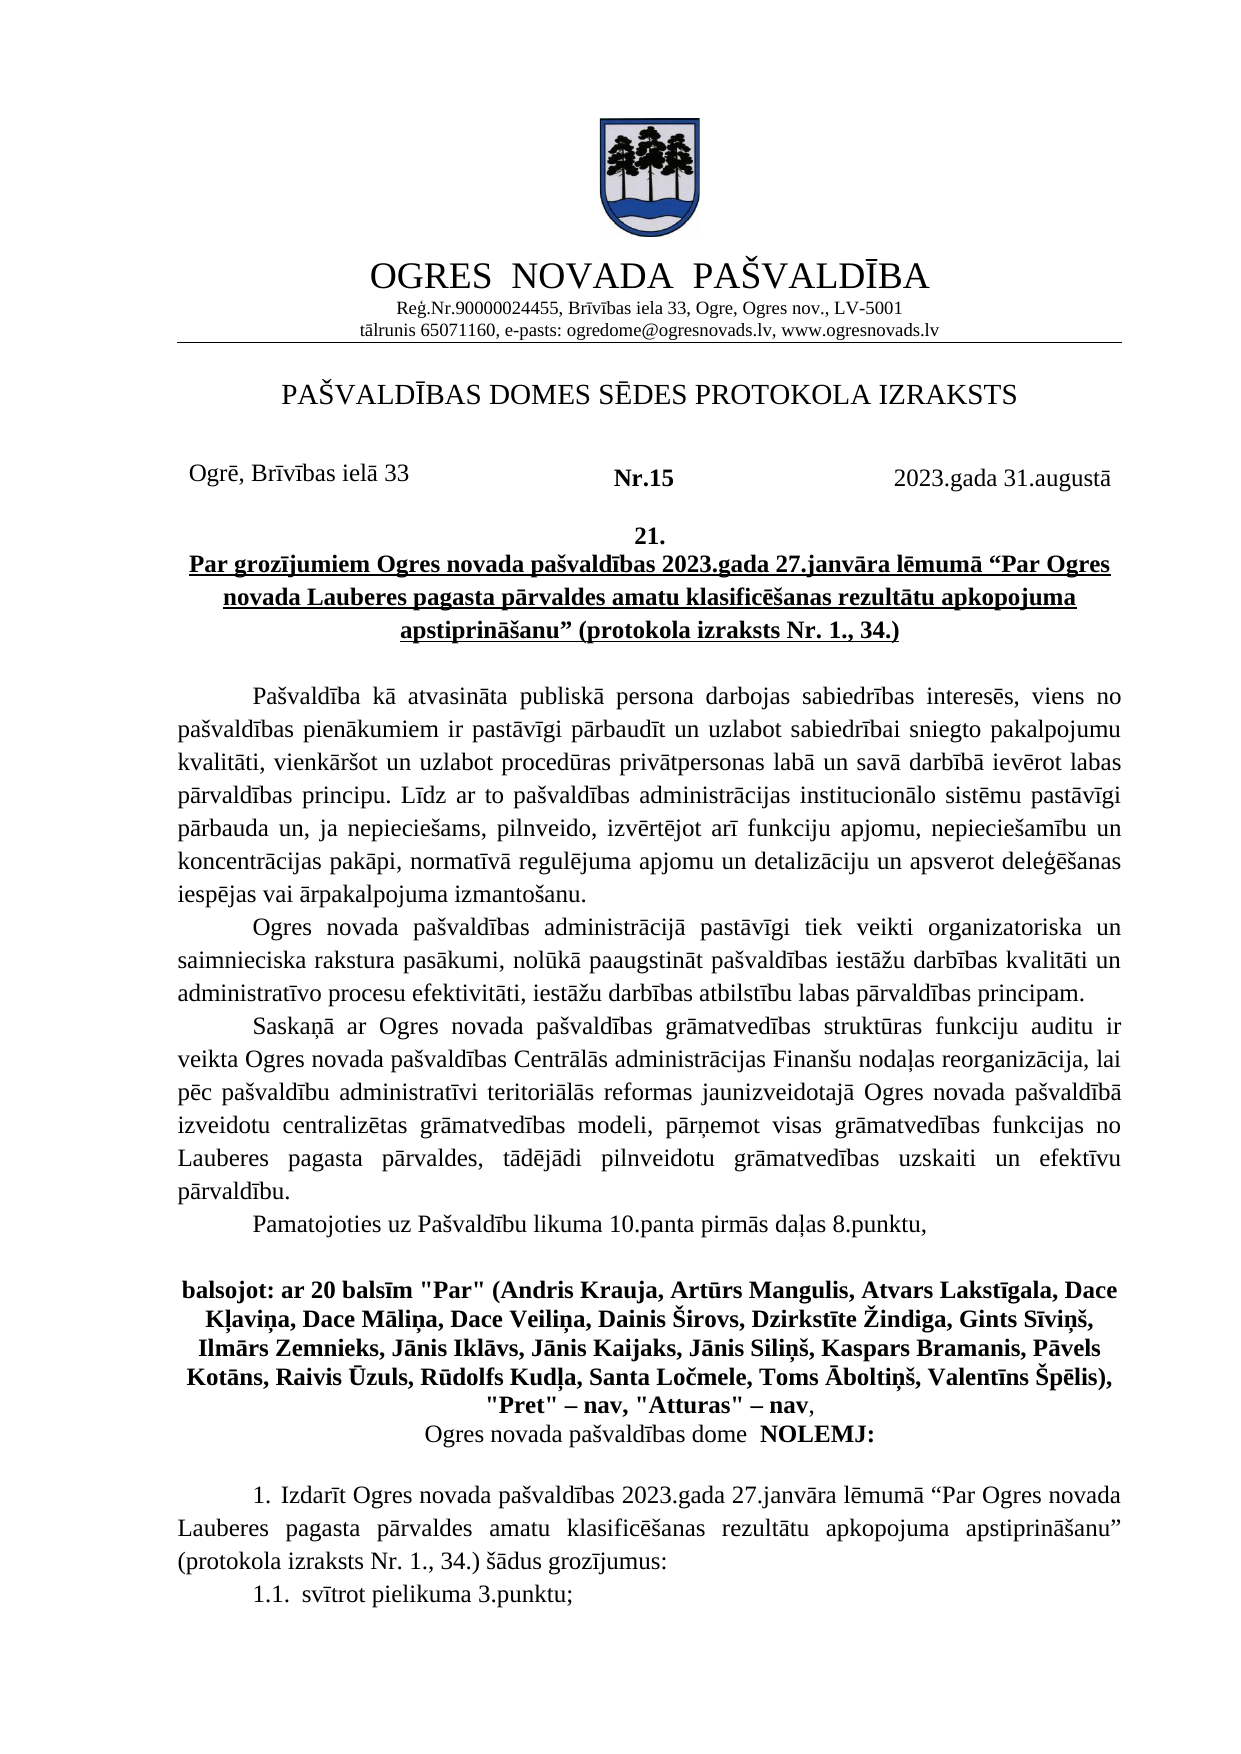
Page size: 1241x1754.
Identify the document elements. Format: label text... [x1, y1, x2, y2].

text PAŠVALDĪBAS DOMES SĒDES PROTOKOLA IZRAKSTS [177, 377, 1122, 410]
table_header Ogrē, Brīvības ielā 33 [177, 435, 443, 492]
text Ogres novada pašvaldības dome NOLEMJ: [177, 1419, 1122, 1448]
list svītrot pielikuma 3.punktu; [177, 1579, 1122, 1608]
text Ogres novada pašvaldības administrācijā pastāvīgi tiek veikti organizatoriska un saimnieciska rakstura pasākumi, nolūkā paaugstināt pašvaldības iestāžu darbības kvalitāti un administratīvo procesu efektivitāti, iestāžu darbības atbilstību labas pārvaldības principam. [177, 912, 1122, 1007]
table_header Nr.15 [443, 435, 797, 492]
text balsojot: ar 20 balsīm "Par" (Andris Krauja, Artūrs Mangulis, Atvars Lakstīgala, Dace Kļaviņa, Dace Māliņa, Dace Veiliņa, Dainis Širovs, Dzirkstīte Žindiga, Gints Sīviņš, Ilmārs Zemnieks, Jānis Iklāvs, Jānis Kaijaks, Jānis Siliņš, Kaspars Bramanis, Pāvels Kotāns, Raivis Ūzuls, Rūdolfs Kudļa, Santa Ločmele, Toms Āboltiņš, Valentīns Špēlis), "Pret" – nav, "Atturas" – nav, [177, 1276, 1122, 1419]
picture [599, 118, 700, 237]
table_header 2023.gada 31.augustā [797, 435, 1122, 492]
text Saskaņā ar Ogres novada pašvaldības grāmatvedības struktūras funkciju auditu ir veikta Ogres novada pašvaldības Centrālās administrācijas Finanšu nodaļas reorganizācija, lai pēc pašvaldību administratīvi teritoriālās reformas jaunizveidotajā Ogres novada pašvaldībā izveidotu centralizētas grāmatvedības modeli, pārņemot visas grāmatvedības funkcijas no Lauberes pagasta pārvaldes, tādējādi pilnveidotu grāmatvedības uzskaiti un efektīvu pārvaldību. [177, 1011, 1122, 1205]
text Reģ.Nr.90000024455, Brīvības iela 33, Ogre, Ogres nov., LV-5001 [177, 297, 1122, 319]
text tālrunis 65071160, e-pasts: ogredome@ogresnovads.lv, www.ogresnovads.lv [177, 319, 1122, 342]
text Pašvaldība kā atvasināta publiskā persona darbojas sabiedrības interesēs, viens no pašvaldības pienākumiem ir pastāvīgi pārbaudīt un uzlabot sabiedrībai sniegto pakalpojumu kvalitāti, vienkāršot un uzlabot procedūras privātpersonas labā un savā darbībā ievērot labas pārvaldības principu. Līdz ar to pašvaldības administrācijas institucionālo sistēmu pastāvīgi pārbauda un, ja nepieciešams, pilnveido, izvērtējot arī funkciju apjomu, nepieciešamību un koncentrācijas pakāpi, normatīvā regulējuma apjomu un detalizāciju un apsverot deleģēšanas iespējas vai ārpakalpojuma izmantošanu. [177, 681, 1122, 908]
list Izdarīt Ogres novada pašvaldības 2023.gada 27.janvāra lēmumā “Par Ogres novada Lauberes pagasta pārvaldes amatu klasificēšanas rezultātu apkopojuma apstiprināšanu” (protokola izraksts Nr. 1., 34.) šādus grozījumus: [177, 1480, 1122, 1575]
text OGRES NOVADA PAŠVALDĪBA [177, 254, 1122, 297]
text Pamatojoties uz Pašvaldību likuma 10.panta pirmās daļas 8.punktu, [177, 1209, 1122, 1238]
text Par grozījumiem Ogres novada pašvaldības 2023.gada 27.janvāra lēmumā “Par Ogres novada Lauberes pagasta pārvaldes amatu klasificēšanas rezultātu apkopojuma apstiprināšanu” (protokola izraksts Nr. 1., 34.) [177, 549, 1122, 644]
text 21. [177, 521, 1122, 549]
